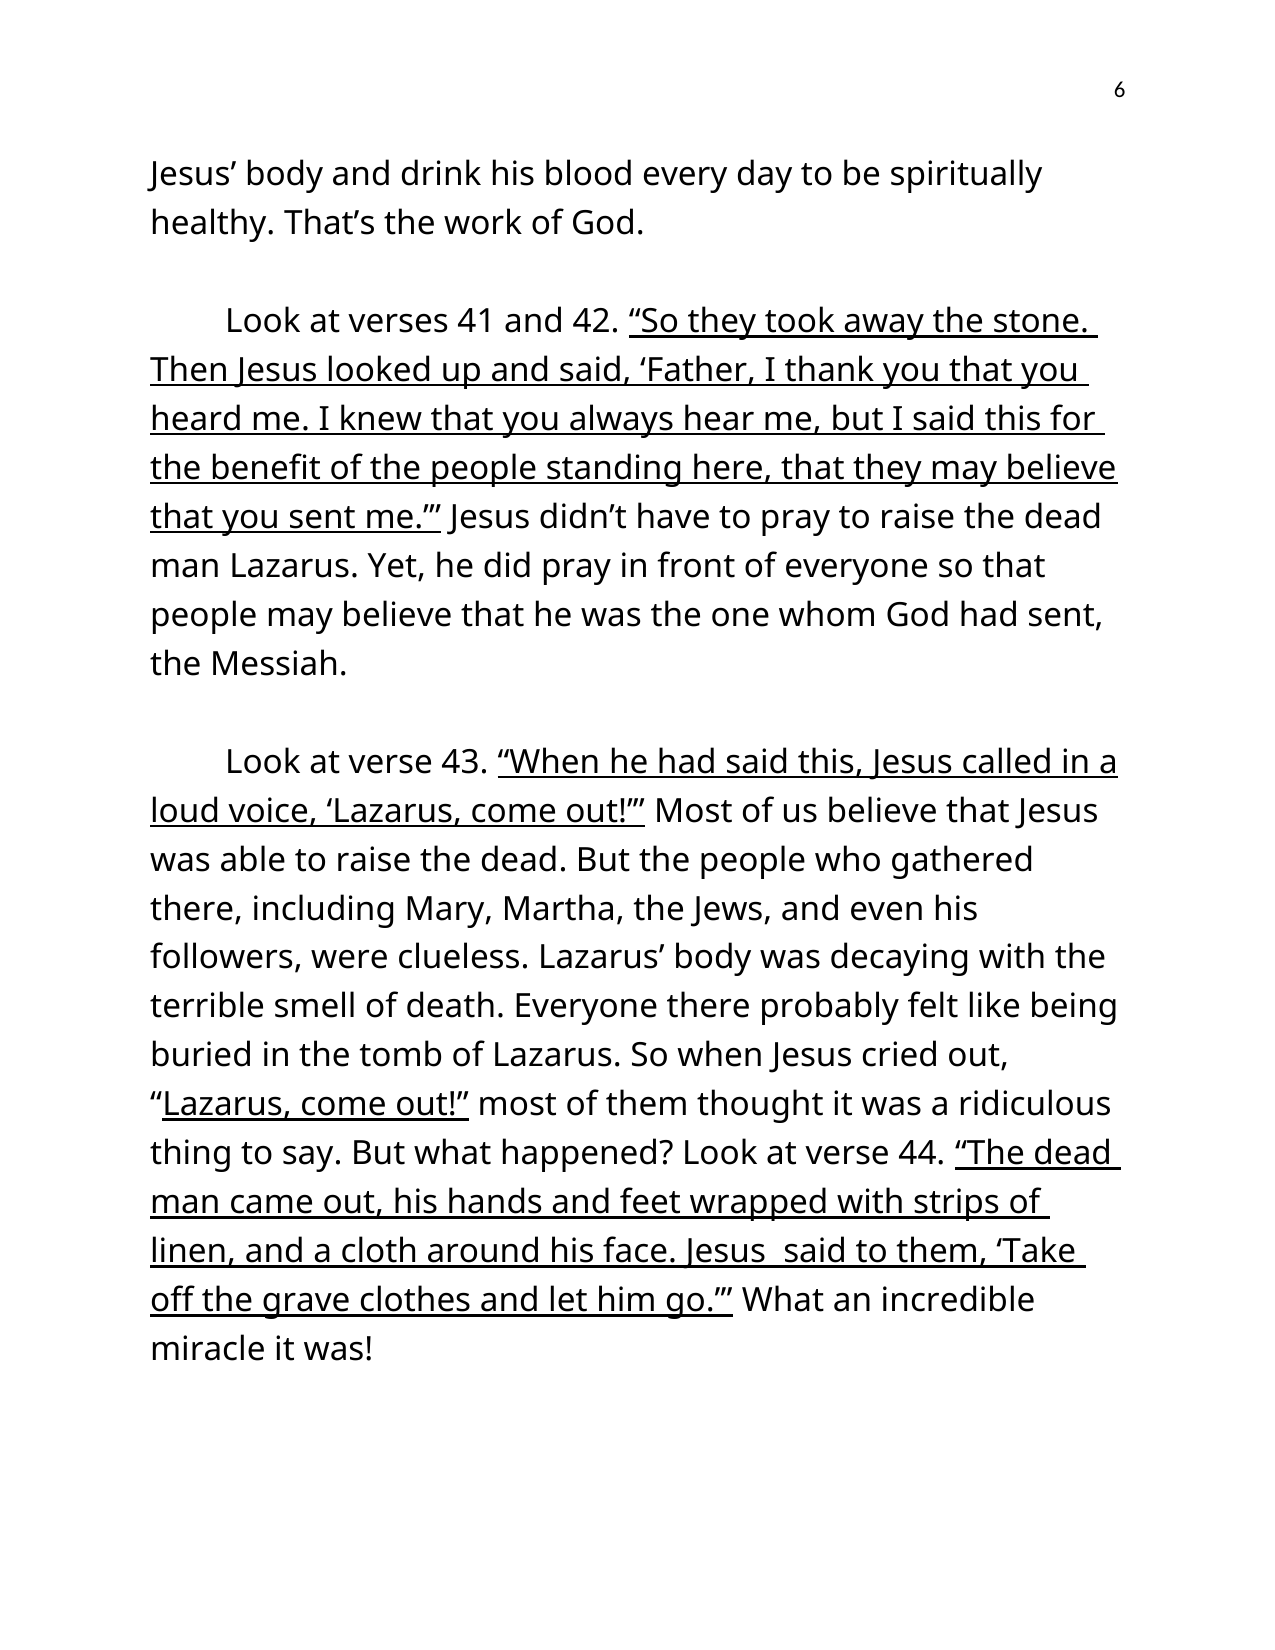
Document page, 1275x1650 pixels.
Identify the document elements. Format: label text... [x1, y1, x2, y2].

text Look at verse 43. “When he had said this, Jesus called in a loud voice, ‘Lazarus, come out!’” Most of us believe that Jesus was able to raise the dead. But the people who gathered there, including Mary, Martha, the Jews, and even his followers, were clueless. Lazarus’ body was decaying with the terrible smell of death. Everyone there probably felt like being buried in the tomb of Lazarus. So when Jesus cried out, “Lazarus, come out!” most of them thought it was a ridiculous thing to say. But what happened? Look at verse 44. “The dead man came out, his hands and feet wrapped with strips of linen, and a cloth around his face. Jesus said to them, ‘Take off the grave clothes and let him go.’” What an incredible miracle it was! [150, 737, 1125, 1370]
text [150, 150, 1125, 244]
text Look at verses 41 and 42. “So they took away the stone. Then Jesus looked up and said, ‘Father, I thank you that you heard me. I knew that you always hear me, but I said this for the benefit of the people standing here, that they may believe that you sent me.’” Jesus didn’t have to pray to raise the dead man Lazarus. Yet, he did pray in front of everyone so that people may believe that he was the one whom God had sent, the Messiah. [150, 297, 1125, 685]
